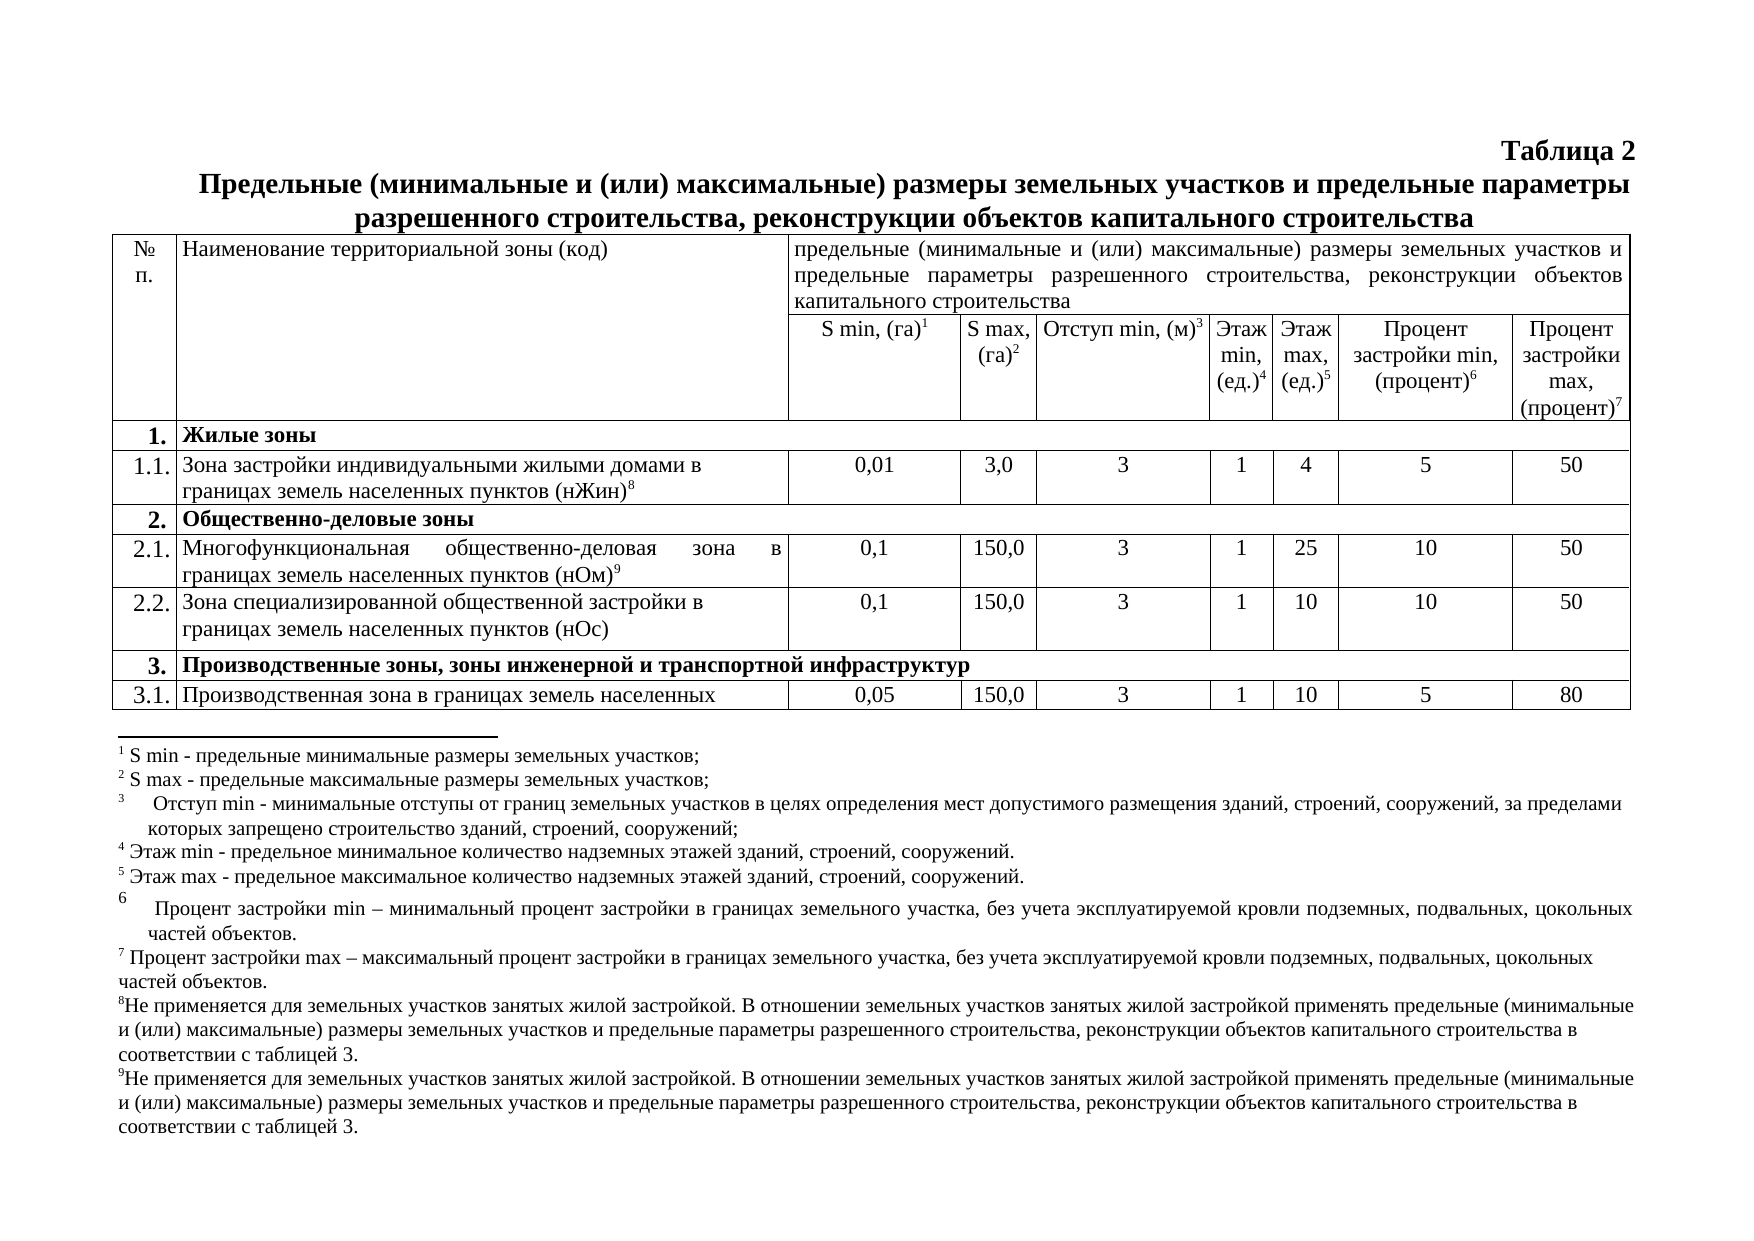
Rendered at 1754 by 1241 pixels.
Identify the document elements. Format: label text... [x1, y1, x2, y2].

table_cell [113, 681, 176, 709]
table_cell Отступ min, (м) [1037, 315, 1209, 420]
table_cell 80 [1513, 680, 1630, 709]
text Таблица 2 [193, 133, 1636, 166]
table_header предельные (минимальные и (или) максимальные) размеры земельных участков и предельные параметры разрешенного строительства, реконструкции объектов капитального строительства [789, 235, 1629, 314]
table_cell 50 [1513, 534, 1630, 587]
table_cell Производственные зоны, зоны инженерной и транспортной инфраструктур [177, 650, 1630, 679]
table_cell 3,0 [961, 451, 1036, 504]
table_cell 150,0 [961, 588, 1036, 650]
table_cell [113, 535, 176, 587]
table_cell Процент застройки max, (процент) [1513, 315, 1629, 420]
table_cell S min, (га) [789, 315, 960, 420]
table_cell 4 [1274, 451, 1338, 504]
table_cell 0,1 [789, 588, 960, 650]
table_cell 10 [1274, 588, 1338, 650]
table_cell [113, 451, 176, 504]
table_cell Зона застройки индивидуальными жилыми домами в границах земель населенных пунктов (нЖин) [177, 451, 788, 504]
table_cell 1 [1211, 451, 1273, 504]
table_cell 150,0 [962, 681, 1036, 709]
table_cell 5 [1339, 451, 1512, 504]
table_cell 5 [1339, 681, 1512, 709]
table_cell Этаж max, (ед.) [1273, 315, 1338, 420]
table_cell 10 [1339, 588, 1512, 650]
table_cell [113, 421, 176, 450]
table_cell 50 [1513, 587, 1630, 650]
table_cell [113, 505, 176, 533]
table_cell 50 [1513, 450, 1630, 504]
table_cell Процент застройки min, (процент) [1339, 315, 1512, 420]
table_cell Зона специализированной общественной застройки в границах земель населенных пунктов (нОс) [177, 588, 788, 650]
table_cell 1 [1211, 588, 1273, 650]
table_cell 10 [1339, 535, 1512, 587]
table_cell Общественно-деловые зоны [177, 504, 1630, 533]
table_cell Производственная зона в границах земель населенных пунктов (нП) [177, 681, 788, 709]
table_header № п. [113, 235, 176, 420]
table_cell 0,1 [789, 535, 960, 587]
table_cell 1 [1211, 535, 1273, 587]
table_cell 0,05 [789, 681, 961, 709]
text Предельные (минимальные и (или) максимальные) размеры земельных участков и предельные параметры разрешенного строительства, реконструкции объектов капитального строительства [193, 166, 1636, 233]
table_header Наименование территориальной зоны (код) [177, 235, 788, 420]
table_cell Многофункциональная общественно-деловая зона в границах земель населенных пунктов (нОм) [177, 535, 788, 587]
table_cell [113, 651, 176, 679]
table_cell 3 [1037, 681, 1210, 709]
table_cell 150,0 [961, 535, 1036, 587]
table_cell Жилые зоны [177, 421, 1630, 450]
table_cell 1 [1211, 681, 1273, 709]
table_cell 3 [1037, 451, 1210, 504]
table_cell 3 [1037, 588, 1210, 650]
table_cell 3 [1037, 535, 1210, 587]
table_cell Этаж min, (ед.) [1210, 315, 1272, 420]
table_cell S max, (га) [961, 315, 1036, 420]
table_cell [113, 588, 176, 650]
table_cell 0,01 [789, 451, 960, 504]
table_cell 25 [1274, 535, 1338, 587]
table_cell 10 [1274, 681, 1338, 709]
